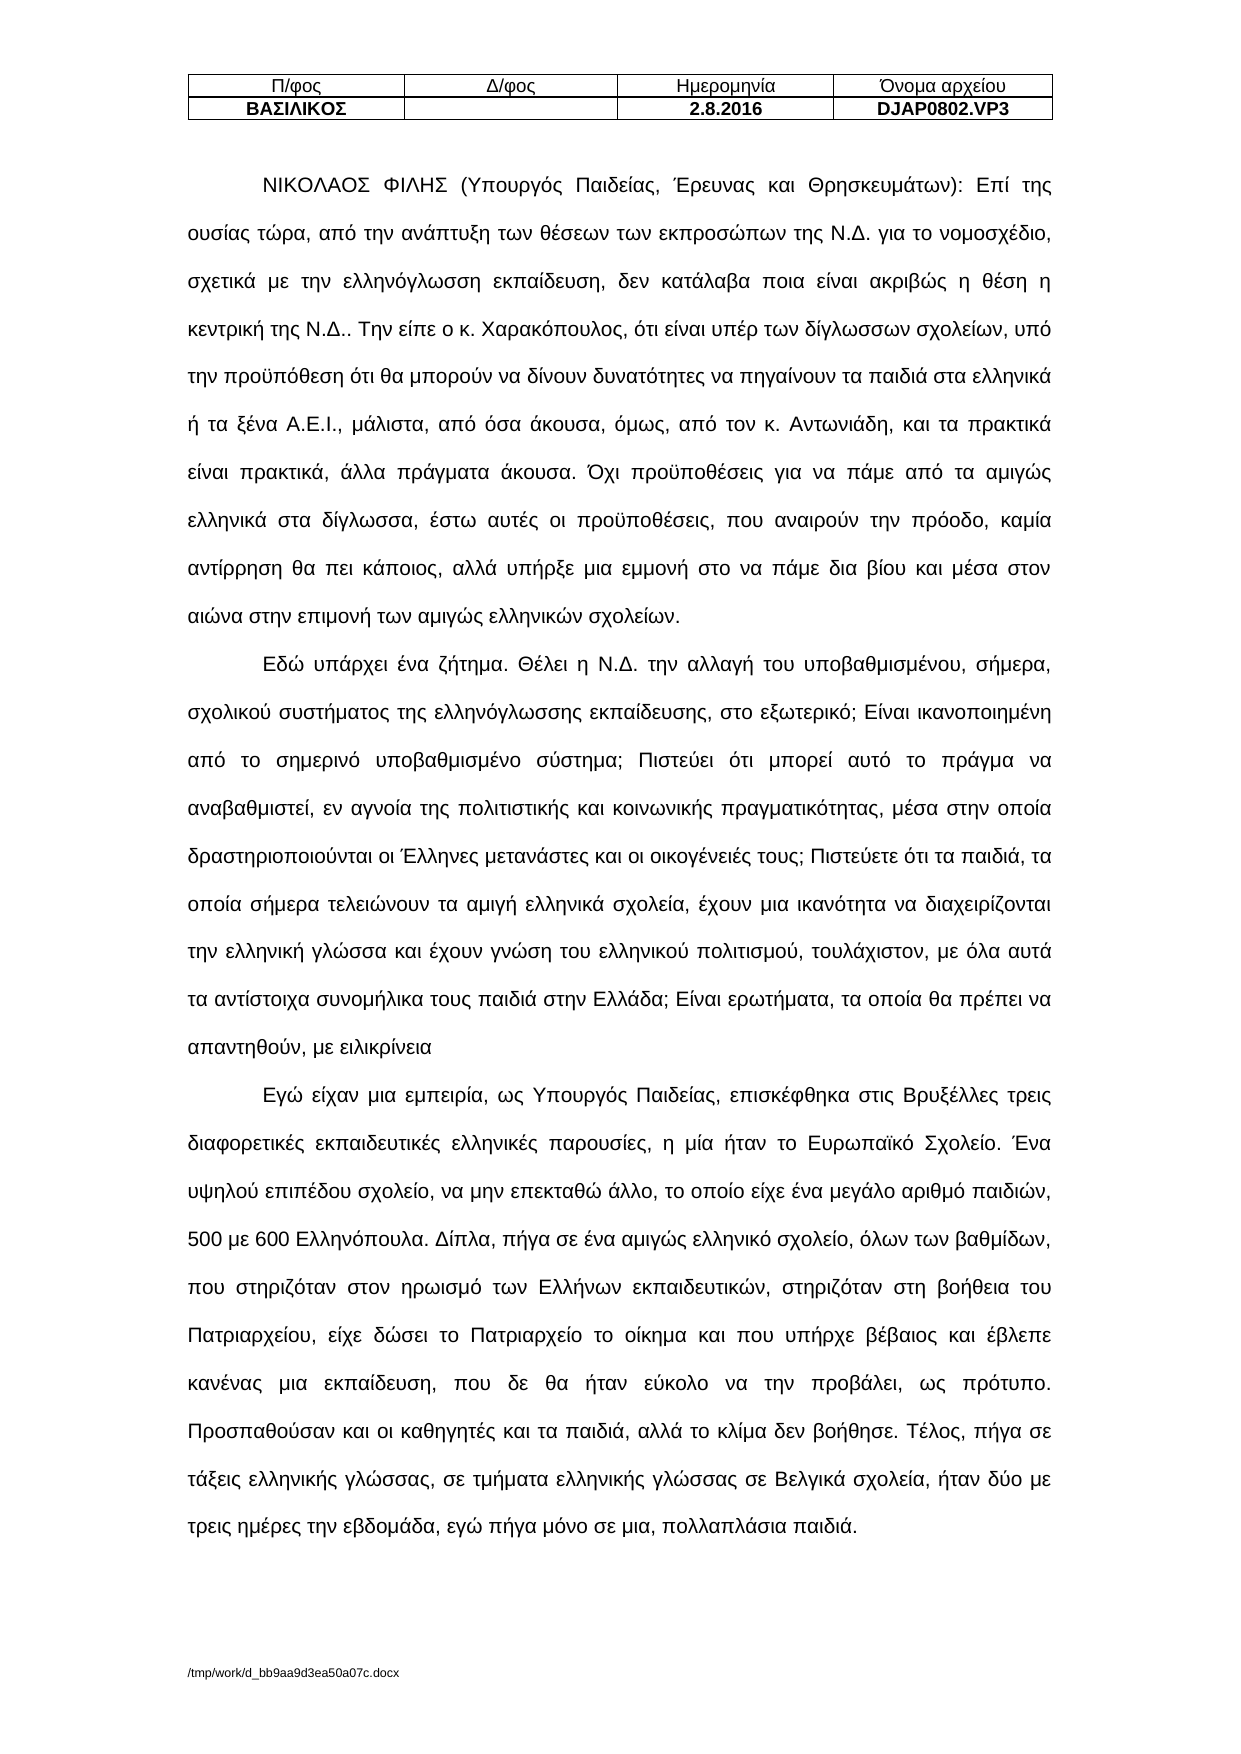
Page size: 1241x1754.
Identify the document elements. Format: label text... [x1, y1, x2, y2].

text Εδώ υπάρχει ένα ζήτημα. Θέλει η Ν.Δ. την αλλαγή του υποβαθμισμένου, σήμερα, σχολικού συστήματος της ελληνόγλωσσης εκπαίδευσης, στο εξωτερικό; Είναι ικανοποιημένη από το σημερινό υποβαθμισμένο σύστημα; Πιστεύει ότι μπορεί αυτό το πράγμα να αναβαθμιστεί, εν αγνοία της πολιτιστικής και κοινωνικής πραγματικότητας, μέσα στην οποία δραστηριοποιούνται οι Έλληνες μετανάστες και οι οικογένειές τους; Πιστεύετε ότι τα παιδιά, τα οποία σήμερα τελειώνουν τα αμιγή ελληνικά σχολεία, έχουν μια ικανότητα να διαχειρίζονται την ελληνική γλώσσα και έχουν γνώση του ελληνικού πολιτισμού, τουλάχιστον, με όλα αυτά τα αντίστοιχα συνομήλικα τους παιδιά στην Ελλάδα; Είναι ερωτήματα, τα οποία θα πρέπει να απαντηθούν, με ειλικρίνεια [187, 652, 1053, 1059]
text Εγώ είχαν μια εμπειρία, ως Υπουργός Παιδείας, επισκέφθηκα στις Βρυξέλλες τρεις διαφορετικές εκπαιδευτικές ελληνικές παρουσίες, η μία ήταν το Ευρωπαϊκό Σχολείο. Ένα υψηλού επιπέδου σχολείο, να μην επεκταθώ άλλο, το οποίο είχε ένα μεγάλο αριθμό παιδιών, 500 με 600 Ελληνόπουλα. Δίπλα, πήγα σε ένα αμιγώς ελληνικό σχολείο, όλων των βαθμίδων, που στηριζόταν στον ηρωισμό των Ελλήνων εκπαιδευτικών, στηριζόταν στη βοήθεια του Πατριαρχείου, είχε δώσει το Πατριαρχείο το οίκημα και που υπήρχε βέβαιος και έβλεπε κανένας μια εκπαίδευση, που δε θα ήταν εύκολο να την προβάλει, ως πρότυπο. Προσπαθούσαν και οι καθηγητές και τα παιδιά, αλλά το κλίμα δεν βοήθησε. Τέλος, πήγα σε τάξεις ελληνικής γλώσσας, σε τμήματα ελληνικής γλώσσας σε Βελγικά σχολεία, ήταν δύο με τρεις ημέρες την εβδομάδα, εγώ πήγα μόνο σε μια, πολλαπλάσια παιδιά. [187, 1083, 1053, 1538]
text ΝΙΚΟΛΑΟΣ ΦΙΛΗΣ (Υπουργός Παιδείας, Έρευνας και Θρησκευμάτων): Επί της ουσίας τώρα, από την ανάπτυξη των θέσεων των εκπροσώπων της Ν.Δ. για το νομοσχέδιο, σχετικά με την ελληνόγλωσση εκπαίδευση, δεν κατάλαβα ποια είναι ακριβώς η θέση η κεντρική της Ν.Δ.. Την είπε ο κ. Χαρακόπουλος, ότι είναι υπέρ των δίγλωσσων σχολείων, υπό την προϋπόθεση ότι θα μπορούν να δίνουν δυνατότητες να πηγαίνουν τα παιδιά στα ελληνικά ή τα ξένα Α.Ε.Ι., μάλιστα, από όσα άκουσα, όμως, από τον κ. Αντωνιάδη, και τα πρακτικά είναι πρακτικά, άλλα πράγματα άκουσα. Όχι προϋποθέσεις για να πάμε από τα αμιγώς ελληνικά στα δίγλωσσα, έστω αυτές οι προϋποθέσεις, που αναιρούν την πρόοδο, καμία αντίρρηση θα πει κάποιος, αλλά υπήρξε μια εμμονή στο να πάμε δια βίου και μέσα στον αιώνα στην επιμονή των αμιγώς ελληνικών σχολείων. [187, 173, 1053, 628]
